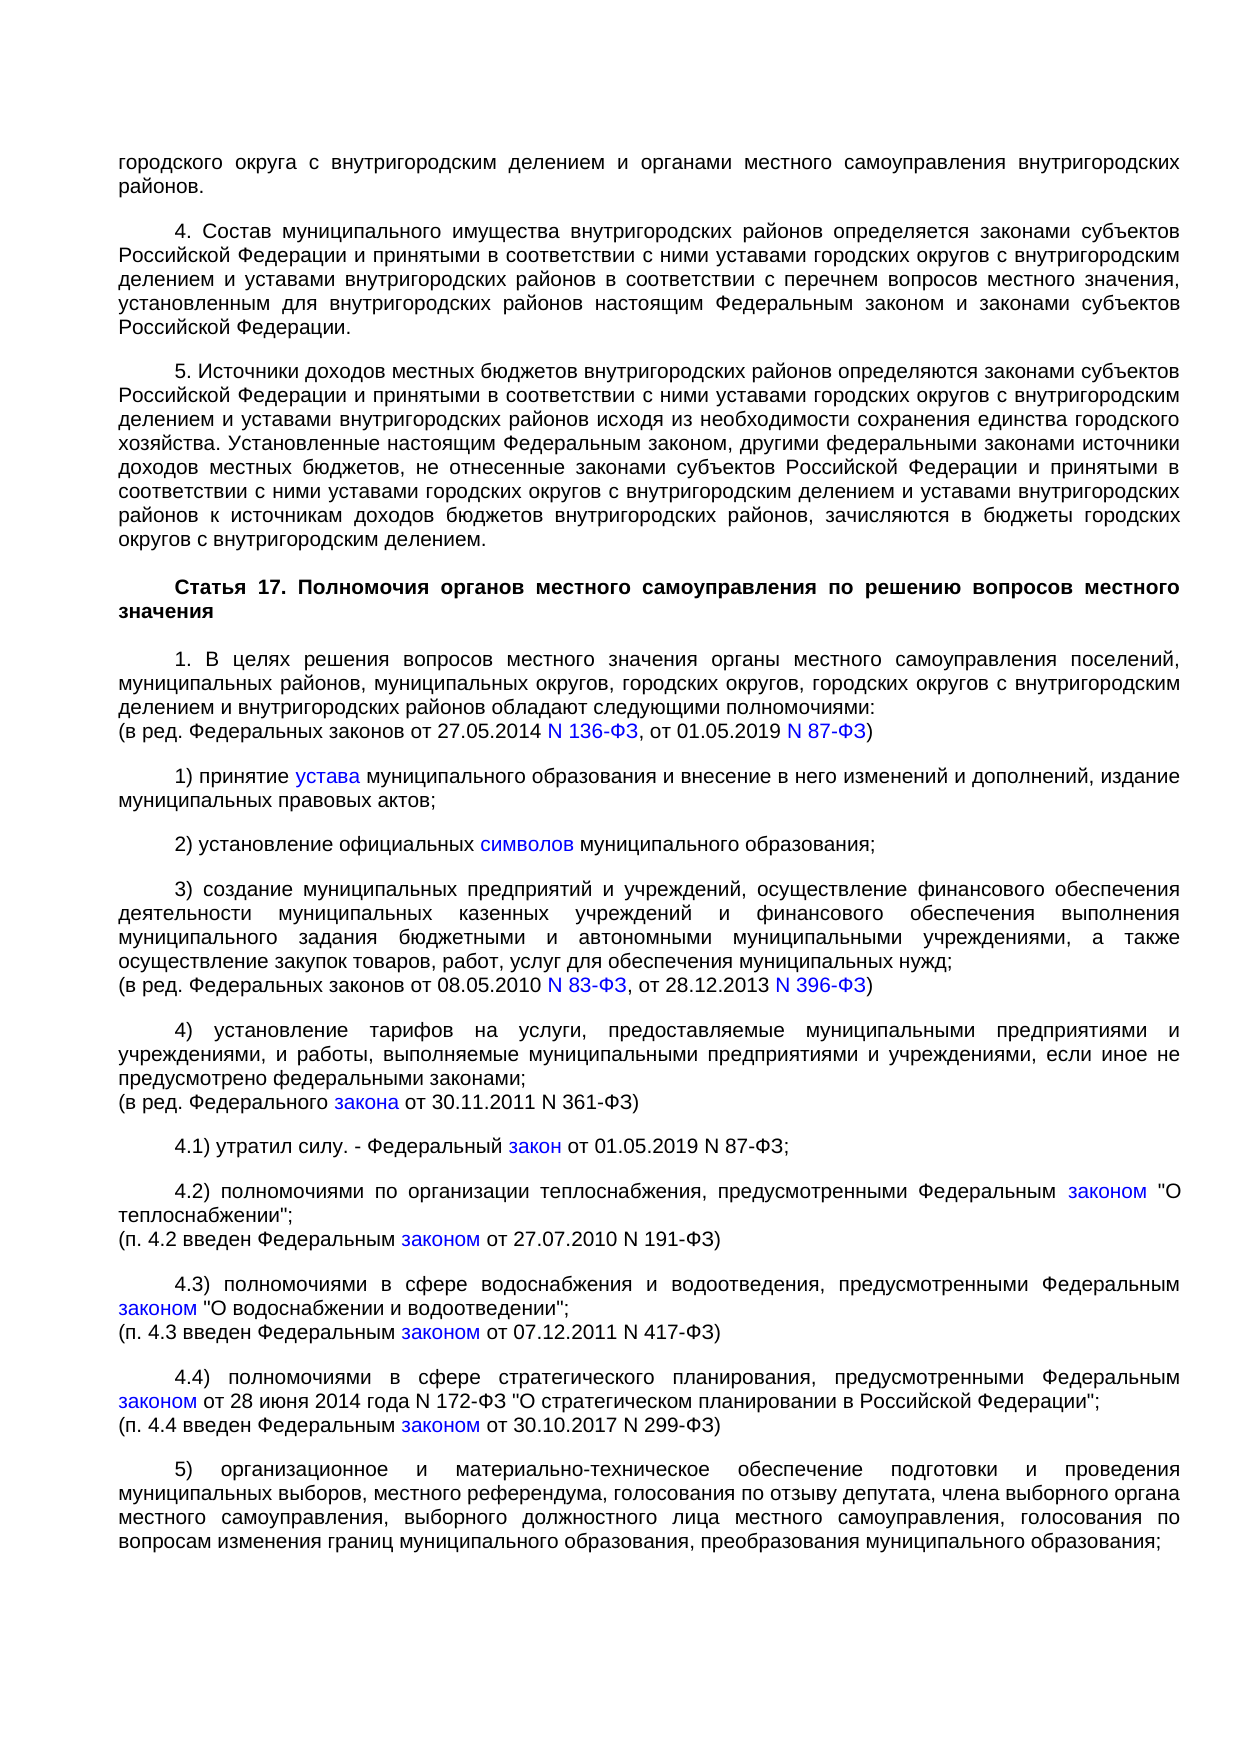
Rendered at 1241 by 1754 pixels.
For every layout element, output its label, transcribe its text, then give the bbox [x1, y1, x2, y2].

text (в ред. Федеральных законов от 08.05.2010 N 83-ФЗ, от 28.12.2013 N 396-ФЗ) [118, 973, 1181, 997]
text (п. 4.2 введен Федеральным законом от 27.07.2010 N 191-ФЗ) [118, 1227, 1181, 1251]
text (п. 4.4 введен Федеральным законом от 30.10.2017 N 299-ФЗ) [118, 1412, 1181, 1436]
text 4.2) полномочиями по организации теплоснабжения, предусмотренными Федеральным законом "О теплоснабжении"; [118, 1179, 1181, 1227]
text 4.4) полномочиями в сфере стратегического планирования, предусмотренными Федеральным законом от 28 июня 2014 года N 172-ФЗ "О стратегическом планировании в Российской Федерации"; [118, 1364, 1181, 1412]
text 3) создание муниципальных предприятий и учреждений, осуществление финансового обеспечения деятельности муниципальных казенных учреждений и финансового обеспечения выполнения муниципального задания бюджетными и автономными муниципальными учреждениями, а также осуществление закупок товаров, работ, услуг для обеспечения муниципальных нужд; [118, 877, 1181, 973]
text 1. В целях решения вопросов местного значения органы местного самоуправления поселений, муниципальных районов, муниципальных округов, городских округов, городских округов с внутригородским делением и внутригородских районов обладают следующими полномочиями: [118, 647, 1181, 719]
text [118, 150, 1181, 198]
text 4. Состав муниципального имущества внутригородских районов определяется законами субъектов Российской Федерации и принятыми в соответствии с ними уставами городских округов с внутригородским делением и уставами внутригородских районов в соответствии с перечнем вопросов местного значения, установленным для внутригородских районов настоящим Федеральным законом и законами субъектов Российской Федерации. [118, 219, 1181, 338]
text 4.3) полномочиями в сфере водоснабжения и водоотведения, предусмотренными Федеральным законом "О водоснабжении и водоотведении"; [118, 1272, 1181, 1320]
text 1) принятие устава муниципального образования и внесение в него изменений и дополнений, издание муниципальных правовых актов; [118, 763, 1181, 811]
text 4.1) утратил силу. - Федеральный закон от 01.05.2019 N 87-ФЗ; [118, 1134, 1181, 1158]
text (в ред. Федерального закона от 30.11.2011 N 361-ФЗ) [118, 1089, 1181, 1113]
text (п. 4.3 введен Федеральным законом от 07.12.2011 N 417-ФЗ) [118, 1320, 1181, 1344]
text 4) установление тарифов на услуги, предоставляемые муниципальными предприятиями и учреждениями, и работы, выполняемые муниципальными предприятиями и учреждениями, если иное не предусмотрено федеральными законами; [118, 1018, 1181, 1089]
text Статья 17. Полномочия органов местного самоуправления по решению вопросов местного значения [118, 575, 1181, 623]
text (в ред. Федеральных законов от 27.05.2014 N 136-ФЗ, от 01.05.2019 N 87-ФЗ) [118, 719, 1181, 743]
text 5) организационное и материально-техническое обеспечение подготовки и проведения муниципальных выборов, местного референдума, голосования по отзыву депутата, члена выборного органа местного самоуправления, выборного должностного лица местного самоуправления, голосования по вопросам изменения границ муниципального образования, преобразования муниципального образования; [118, 1457, 1181, 1553]
text 2) установление официальных символов муниципального образования; [118, 832, 1181, 856]
text 5. Источники доходов местных бюджетов внутригородских районов определяются законами субъектов Российской Федерации и принятыми в соответствии с ними уставами городских округов с внутригородским делением и уставами внутригородских районов исходя из необходимости сохранения единства городского хозяйства. Установленные настоящим Федеральным законом, другими федеральными законами источники доходов местных бюджетов, не отнесенные законами субъектов Российской Федерации и принятыми в соответствии с ними уставами городских округов с внутригородским делением и уставами внутригородских районов к источникам доходов бюджетов внутригородских районов, зачисляются в бюджеты городских округов с внутригородским делением. [118, 359, 1181, 551]
